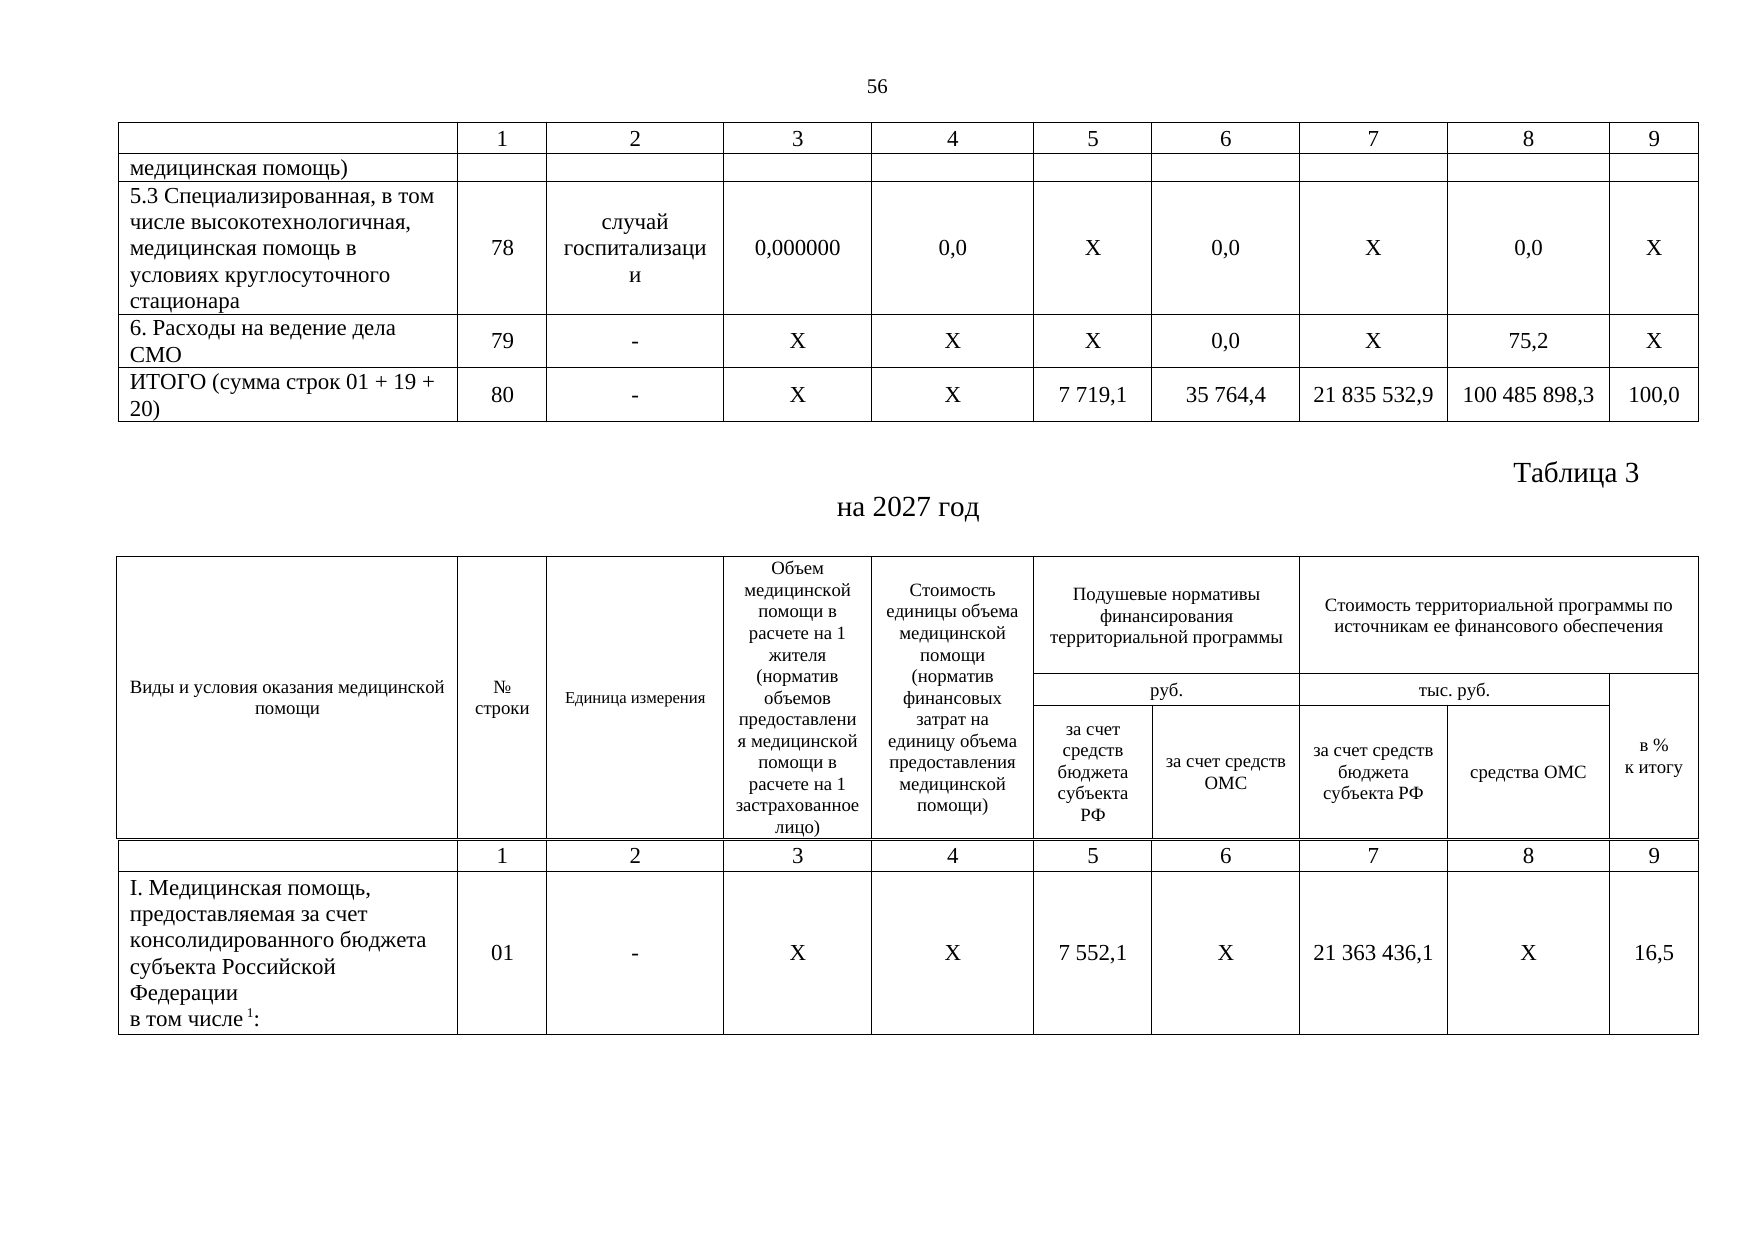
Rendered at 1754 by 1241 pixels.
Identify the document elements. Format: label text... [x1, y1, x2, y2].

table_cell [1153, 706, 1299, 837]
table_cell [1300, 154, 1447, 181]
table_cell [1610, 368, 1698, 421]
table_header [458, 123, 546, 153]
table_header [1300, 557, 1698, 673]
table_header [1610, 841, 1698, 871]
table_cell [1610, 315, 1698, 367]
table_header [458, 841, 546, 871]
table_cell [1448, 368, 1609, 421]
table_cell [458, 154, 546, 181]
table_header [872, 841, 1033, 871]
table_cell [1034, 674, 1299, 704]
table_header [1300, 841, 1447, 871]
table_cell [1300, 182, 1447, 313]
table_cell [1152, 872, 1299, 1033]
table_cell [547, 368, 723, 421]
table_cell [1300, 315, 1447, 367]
text на 2027 год [118, 489, 1698, 523]
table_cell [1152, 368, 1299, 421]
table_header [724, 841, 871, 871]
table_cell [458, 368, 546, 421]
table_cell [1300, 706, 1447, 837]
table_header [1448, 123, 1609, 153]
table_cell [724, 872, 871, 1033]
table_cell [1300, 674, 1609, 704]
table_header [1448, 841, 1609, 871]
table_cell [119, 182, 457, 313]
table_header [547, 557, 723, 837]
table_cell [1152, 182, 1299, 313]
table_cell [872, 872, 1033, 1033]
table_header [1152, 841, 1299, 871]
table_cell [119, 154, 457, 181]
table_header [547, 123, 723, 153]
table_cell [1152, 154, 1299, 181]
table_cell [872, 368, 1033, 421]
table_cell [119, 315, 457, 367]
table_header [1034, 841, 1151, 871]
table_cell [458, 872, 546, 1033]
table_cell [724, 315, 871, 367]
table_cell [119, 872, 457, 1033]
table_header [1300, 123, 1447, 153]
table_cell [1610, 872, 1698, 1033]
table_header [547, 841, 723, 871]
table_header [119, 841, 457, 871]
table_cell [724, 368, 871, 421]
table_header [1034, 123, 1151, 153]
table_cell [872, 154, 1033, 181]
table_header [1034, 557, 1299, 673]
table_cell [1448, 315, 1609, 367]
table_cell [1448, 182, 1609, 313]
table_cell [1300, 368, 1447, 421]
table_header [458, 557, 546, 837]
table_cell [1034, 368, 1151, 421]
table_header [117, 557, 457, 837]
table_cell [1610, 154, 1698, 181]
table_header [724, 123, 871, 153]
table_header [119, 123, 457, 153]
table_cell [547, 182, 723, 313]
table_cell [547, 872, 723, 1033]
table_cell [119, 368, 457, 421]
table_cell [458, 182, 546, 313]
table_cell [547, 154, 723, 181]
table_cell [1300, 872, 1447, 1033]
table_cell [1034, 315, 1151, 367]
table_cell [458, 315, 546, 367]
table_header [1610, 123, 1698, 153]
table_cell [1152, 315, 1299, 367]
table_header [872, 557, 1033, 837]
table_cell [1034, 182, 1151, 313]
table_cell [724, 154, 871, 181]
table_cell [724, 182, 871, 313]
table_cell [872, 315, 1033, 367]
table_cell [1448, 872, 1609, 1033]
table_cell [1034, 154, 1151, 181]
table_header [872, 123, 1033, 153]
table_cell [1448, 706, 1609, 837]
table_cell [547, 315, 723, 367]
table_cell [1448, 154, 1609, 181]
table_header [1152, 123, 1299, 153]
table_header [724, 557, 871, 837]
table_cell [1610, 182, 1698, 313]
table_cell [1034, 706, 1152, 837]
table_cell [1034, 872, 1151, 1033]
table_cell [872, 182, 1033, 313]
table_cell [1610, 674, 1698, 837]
text Таблица 3 [118, 456, 1639, 489]
